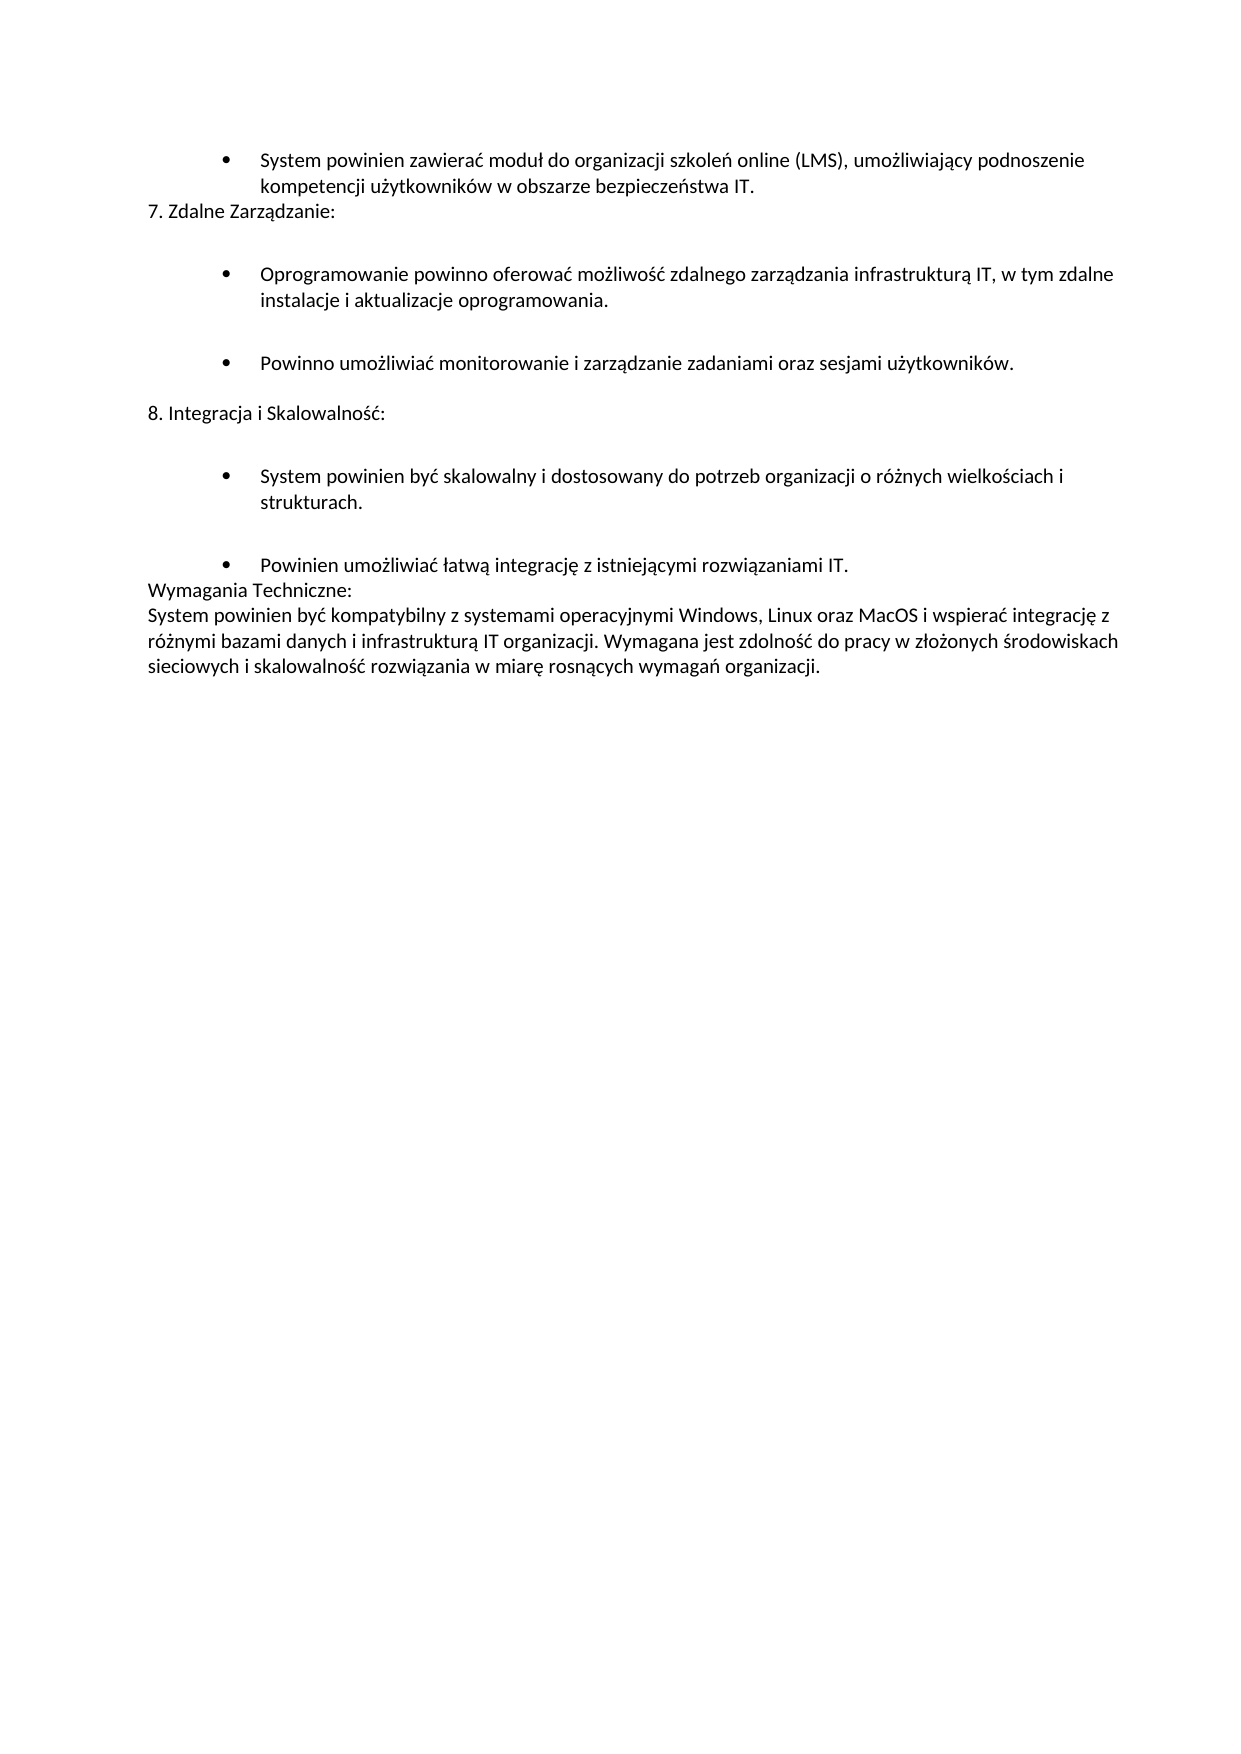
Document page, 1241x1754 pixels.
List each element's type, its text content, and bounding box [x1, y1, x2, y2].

text 7. Zdalne Zarządzanie: [148, 198, 1121, 224]
list Powinno umożliwiać monitorowanie i zarządzanie zadaniami oraz sesjami użytkowników. [223, 350, 1121, 375]
list System powinien być skalowalny i dostosowany do potrzeb organizacji o różnych wielkościach i strukturach. [223, 463, 1121, 514]
text System powinien być kompatybilny z systemami operacyjnymi Windows, Linux oraz MacOS i wspierać integrację z różnymi bazami danych i infrastrukturą IT organizacji. Wymagana jest zdolność do pracy w złożonych środowiskach sieciowych i skalowalność rozwiązania w miarę rosnących wymagań organizacji. [148, 603, 1121, 679]
list Powinien umożliwiać łatwą integrację z istniejącymi rozwiązaniami IT. [223, 552, 1121, 577]
list Oprogramowanie powinno oferować możliwość zdalnego zarządzania infrastrukturą IT, w tym zdalne instalacje i aktualizacje oprogramowania. [223, 261, 1121, 312]
text Wymagania Techniczne: [148, 577, 1121, 603]
text 8. Integracja i Skalowalność: [148, 401, 1121, 426]
list System powinien zawierać moduł do organizacji szkoleń online (LMS), umożliwiający podnoszenie kompetencji użytkowników w obszarze bezpieczeństwa IT. [223, 148, 1121, 198]
